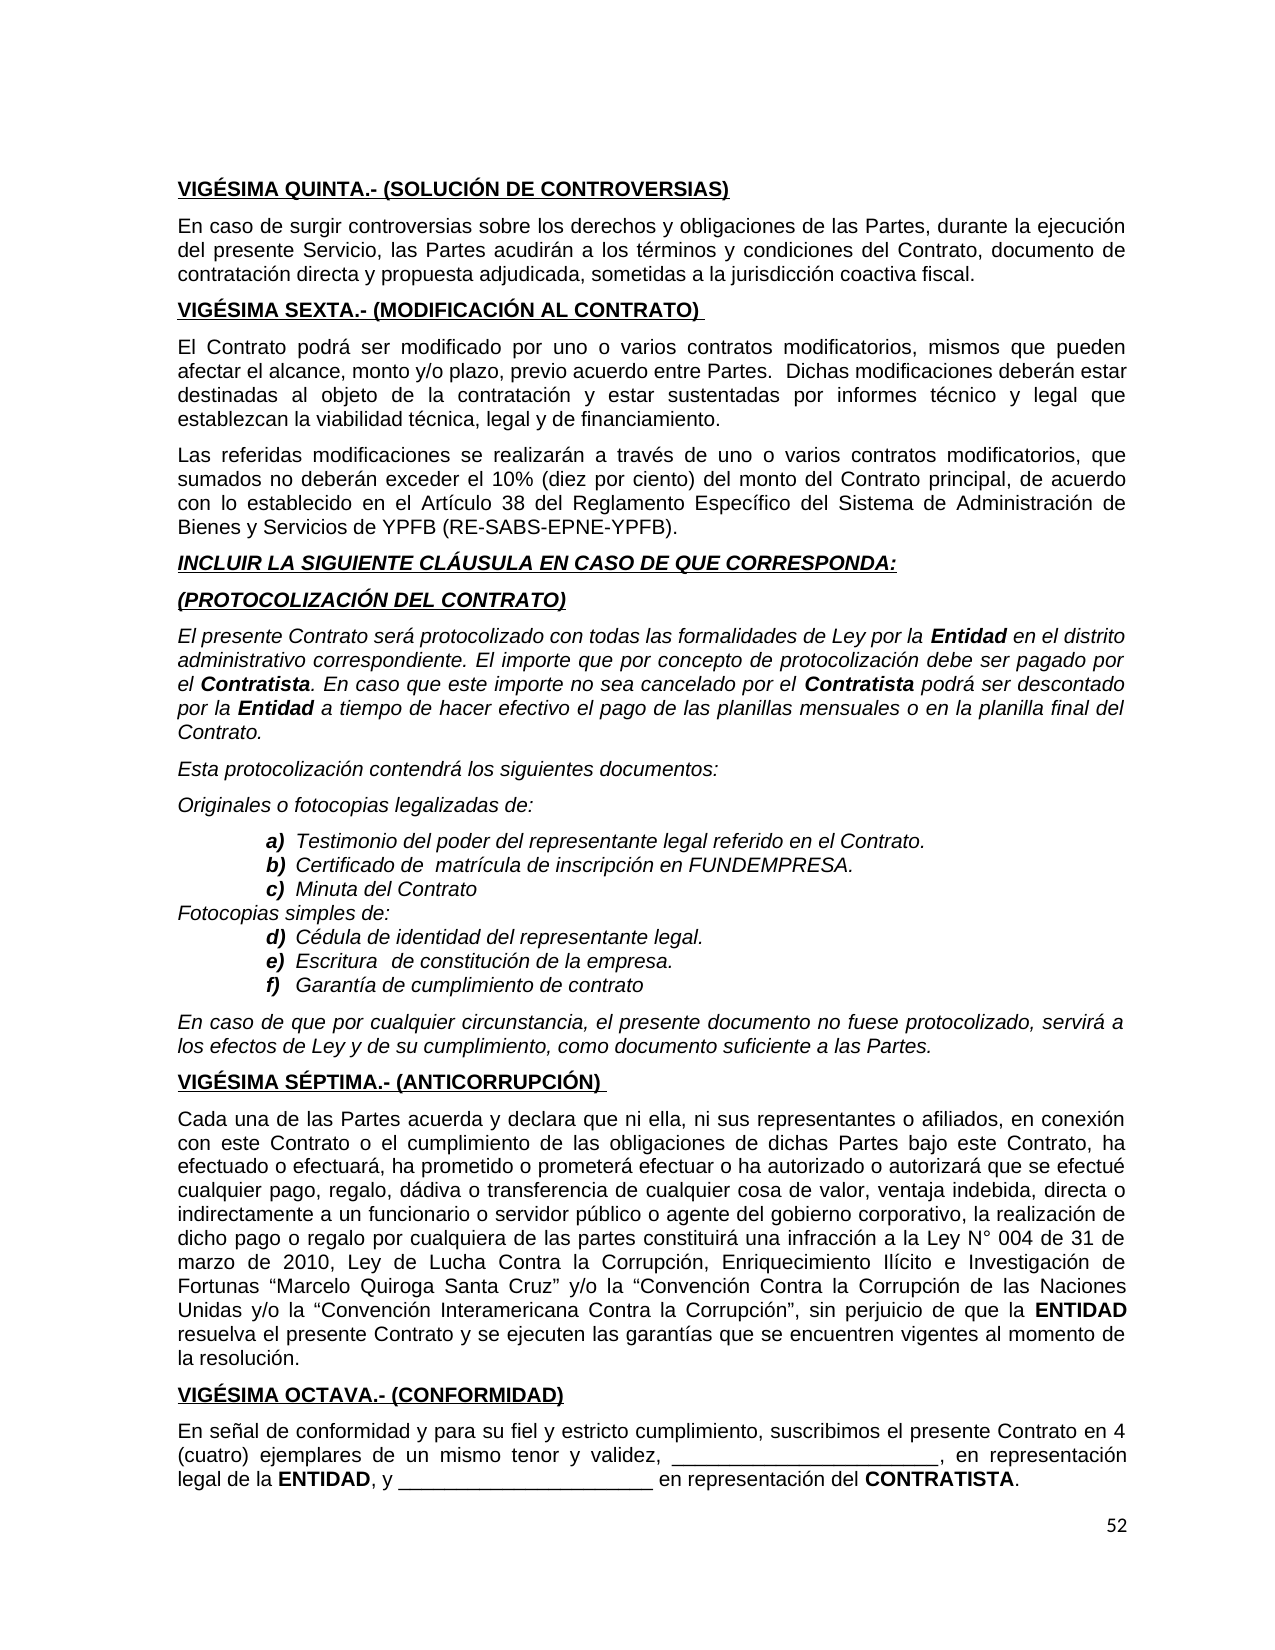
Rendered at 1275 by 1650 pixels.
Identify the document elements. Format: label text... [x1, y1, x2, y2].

text VIGÉSIMA SÉPTIMA.- (ANTICORRUPCIÓN) [177, 1070, 1127, 1094]
text INCLUIR LA SIGUIENTE CLÁUSULA EN CASO DE QUE CORRESPONDA: [177, 551, 1127, 575]
text Las referidas modificaciones se realizarán a través de uno o varios contratos modificatorios, que sumados no deberán exceder el 10% (diez por ciento) del monto del Contrato principal, de acuerdo con lo establecido en el Artículo 38 del Reglamento Específico del Sistema de Administración de Bienes y Servicios de YPFB (RE-SABS-EPNE-YPFB). [177, 443, 1127, 539]
text VIGÉSIMA QUINTA.- (SOLUCIÓN DE CONTROVERSIAS) [177, 177, 1127, 201]
text En caso de surgir controversias sobre los derechos y obligaciones de las Partes, durante la ejecución del presente Servicio, las Partes acudirán a los términos y condiciones del Contrato, documento de contratación directa y propuesta adjudicada, sometidas a la jurisdicción coactiva fiscal. [177, 214, 1127, 286]
text VIGÉSIMA SEXTA.- (MODIFICACIÓN AL CONTRATO) [177, 298, 1127, 322]
text (PROTOCOLIZACIÓN DEL CONTRATO) [177, 588, 1127, 612]
text En señal de conformidad y para su fiel y estricto cumplimiento, suscribimos el presente Contrato en 4 (cuatro) ejemplares de un mismo tenor y validez, _______________________, en representación legal de la ENTIDAD, y ______________________ en representación del CONTRATISTA. [177, 1419, 1127, 1491]
text El presente Contrato será protocolizado con todas las formalidades de Ley por la Entidad en el distrito administrativo correspondiente. El importe que por concepto de protocolización debe ser pagado por el Contratista. En caso que este importe no sea cancelado por el Contratista podrá ser descontado por la Entidad a tiempo de hacer efectivo el pago de las planillas mensuales o en la planilla final del Contrato. [177, 624, 1127, 744]
text El Contrato podrá ser modificado por uno o varios contratos modificatorios, mismos que pueden afectar el alcance, monto y/o plazo, previo acuerdo entre Partes. Dichas modificaciones deberán estar destinadas al objeto de la contratación y estar sustentadas por informes técnico y legal que establezcan la viabilidad técnica, legal y de financiamiento. [177, 334, 1127, 430]
text VIGÉSIMA OCTAVA.- (CONFORMIDAD) [177, 1382, 1127, 1406]
list Escritura de constitución de la empresa. [266, 949, 1127, 973]
text Cada una de las Partes acuerda y declara que ni ella, ni sus representantes o afiliados, en conexión con este Contrato o el cumplimiento de las obligaciones de dichas Partes bajo este Contrato, ha efectuado o efectuará, ha prometido o prometerá efectuar o ha autorizado o autorizará que se efectué cualquier pago, regalo, dádiva o transferencia de cualquier cosa de valor, ventaja indebida, directa o indirectamente a un funcionario o servidor público o agente del gobierno corporativo, la realización de dicho pago o regalo por cualquiera de las partes constituirá una infracción a la Ley N° 004 de 31 de marzo de 2010, Ley de Lucha Contra la Corrupción, Enriquecimiento Ilícito e Investigación de Fortunas “Marcelo Quiroga Santa Cruz” y/o la “Convención Contra la Corrupción de las Naciones Unidas y/o la “Convención Interamericana Contra la Corrupción”, sin perjuicio de que la ENTIDAD resuelva el presente Contrato y se ejecuten las garantías que se encuentren vigentes al momento de la resolución. [177, 1106, 1127, 1370]
text Originales o fotocopias legalizadas de: [177, 793, 1127, 817]
text En caso de que por cualquier circunstancia, el presente documento no fuese protocolizado, servirá a los efectos de Ley y de su cumplimiento, como documento suficiente a las Partes. [177, 1009, 1127, 1057]
list Minuta del Contrato [266, 877, 1127, 901]
list Certificado de matrícula de inscripción en FUNDEMPRESA. [266, 853, 1127, 877]
list Garantía de cumplimiento de contrato [266, 973, 1127, 997]
text Fotocopias simples de: [177, 901, 1127, 925]
list Cédula de identidad del representante legal. [266, 925, 1127, 949]
text Esta protocolización contendrá los siguientes documentos: [177, 756, 1127, 780]
list Testimonio del poder del representante legal referido en el Contrato. [266, 829, 1127, 853]
